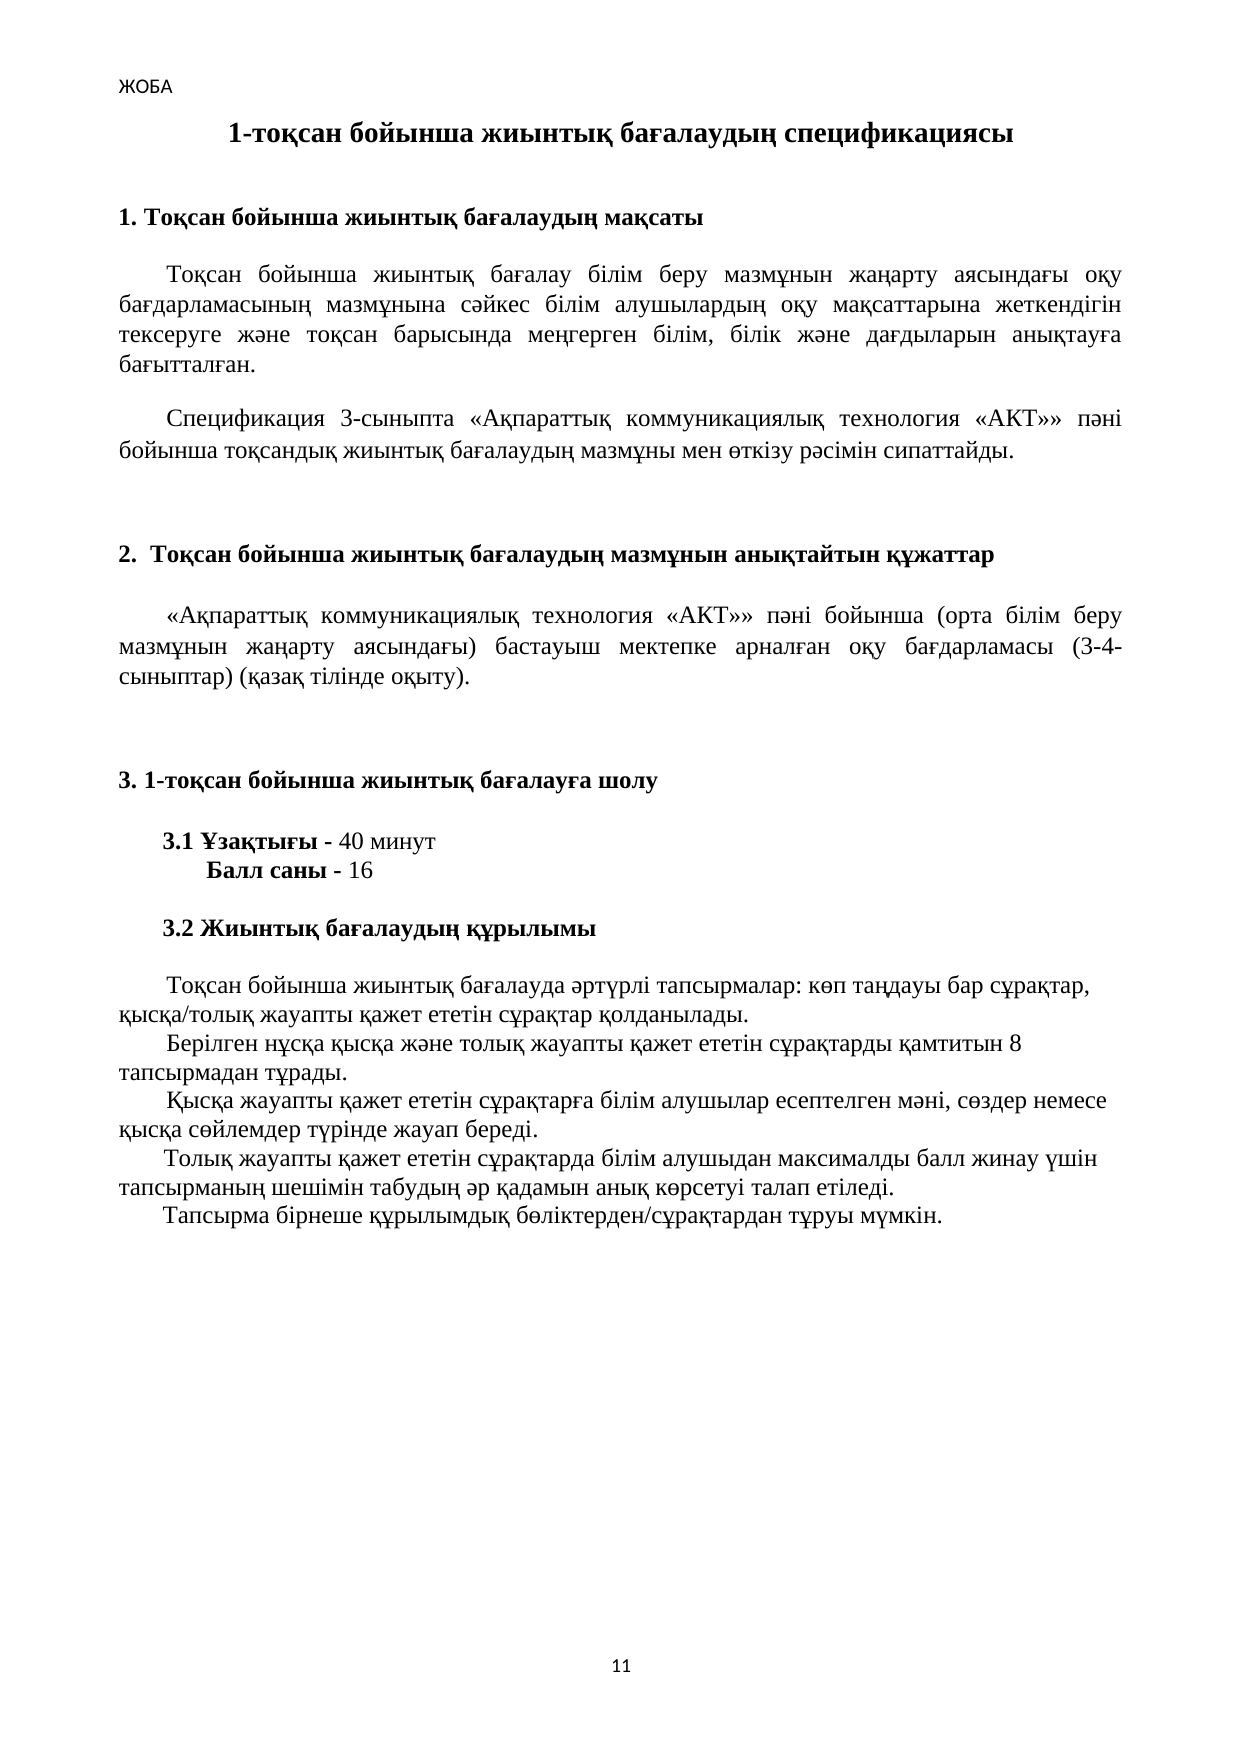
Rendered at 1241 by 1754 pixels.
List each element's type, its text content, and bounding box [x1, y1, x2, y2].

text Тоқсан бойынша жиынтық бағалау білім беру мазмұнын жаңарту аясындағы оқу бағдарламасының мазмұнына сәйкес білім алушылардың оқу мақсаттарына жеткендігін тексеруге және тоқсан барысында меңгерген білім, білік және дағдыларын анықтауға бағытталған. [119, 259, 1123, 378]
text Қысқа жауапты қажет ететін сұрақтарға білім алушылар есептелген мәні, сөздер немесе қысқа сөйлемдер түрінде жауап береді. [119, 1086, 1121, 1143]
list Тоқсан бойынша жиынтық бағалаудың мазмұнын анықтайтын құжаттар [118, 539, 1123, 568]
text Толық жауапты қажет ететін сұрақтарда білім алушыдан максималды балл жинау үшін тапсырманың шешімін табудың әр қадамын анық көрсетуі талап етіледі. [119, 1143, 1123, 1201]
text 3.2 Жиынтық бағалаудың құрылымы [162, 913, 1123, 942]
text 3.1 Ұзақтығы - 40 минут [162, 826, 1123, 855]
text 11 [118, 1653, 1123, 1677]
list Тоқсан бойынша жиынтық бағалаудың мақсаты [118, 202, 1123, 231]
text Спецификация 3-сыныпта «Ақпараттық коммуникациялық технология «АКТ»» пәні бойынша тоқсандық жиынтық бағалаудың мазмұны мен өткізу рәсімін сипаттайды. [119, 403, 1123, 464]
text Тоқсан бойынша жиынтық бағалауда әртүрлі тапсырмалар: көп таңдауы бар сұрақтар, қысқа/толық жауапты қажет ететін сұрақтар қолданылады. [119, 971, 1121, 1028]
list 1-тоқсан бойынша жиынтық бағалауға шолу [118, 765, 1123, 794]
text Берілген нұсқа қысқа және толық жауапты қажет ететін сұрақтарды қамтитын 8 тапсырмадан тұрады. [119, 1028, 1123, 1086]
text ЖОБА [119, 73, 1123, 99]
text «Ақпараттық коммуникациялық технология «АКТ»» пәні бойынша (орта білім беру мазмұнын жаңарту аясындағы) бастауыш мектепке арналған оқу бағдарламасы (3-4-сыныптар) (қазақ тілінде оқыту). [119, 601, 1123, 690]
text Балл саны - 16 [206, 855, 1123, 884]
text Тапсырма бірнеше құрылымдық бөліктерден/сұрақтардан тұруы мүмкін. [162, 1201, 1123, 1229]
text 1-тоқсан бойынша жиынтық бағалаудың спецификациясы [118, 115, 1123, 148]
